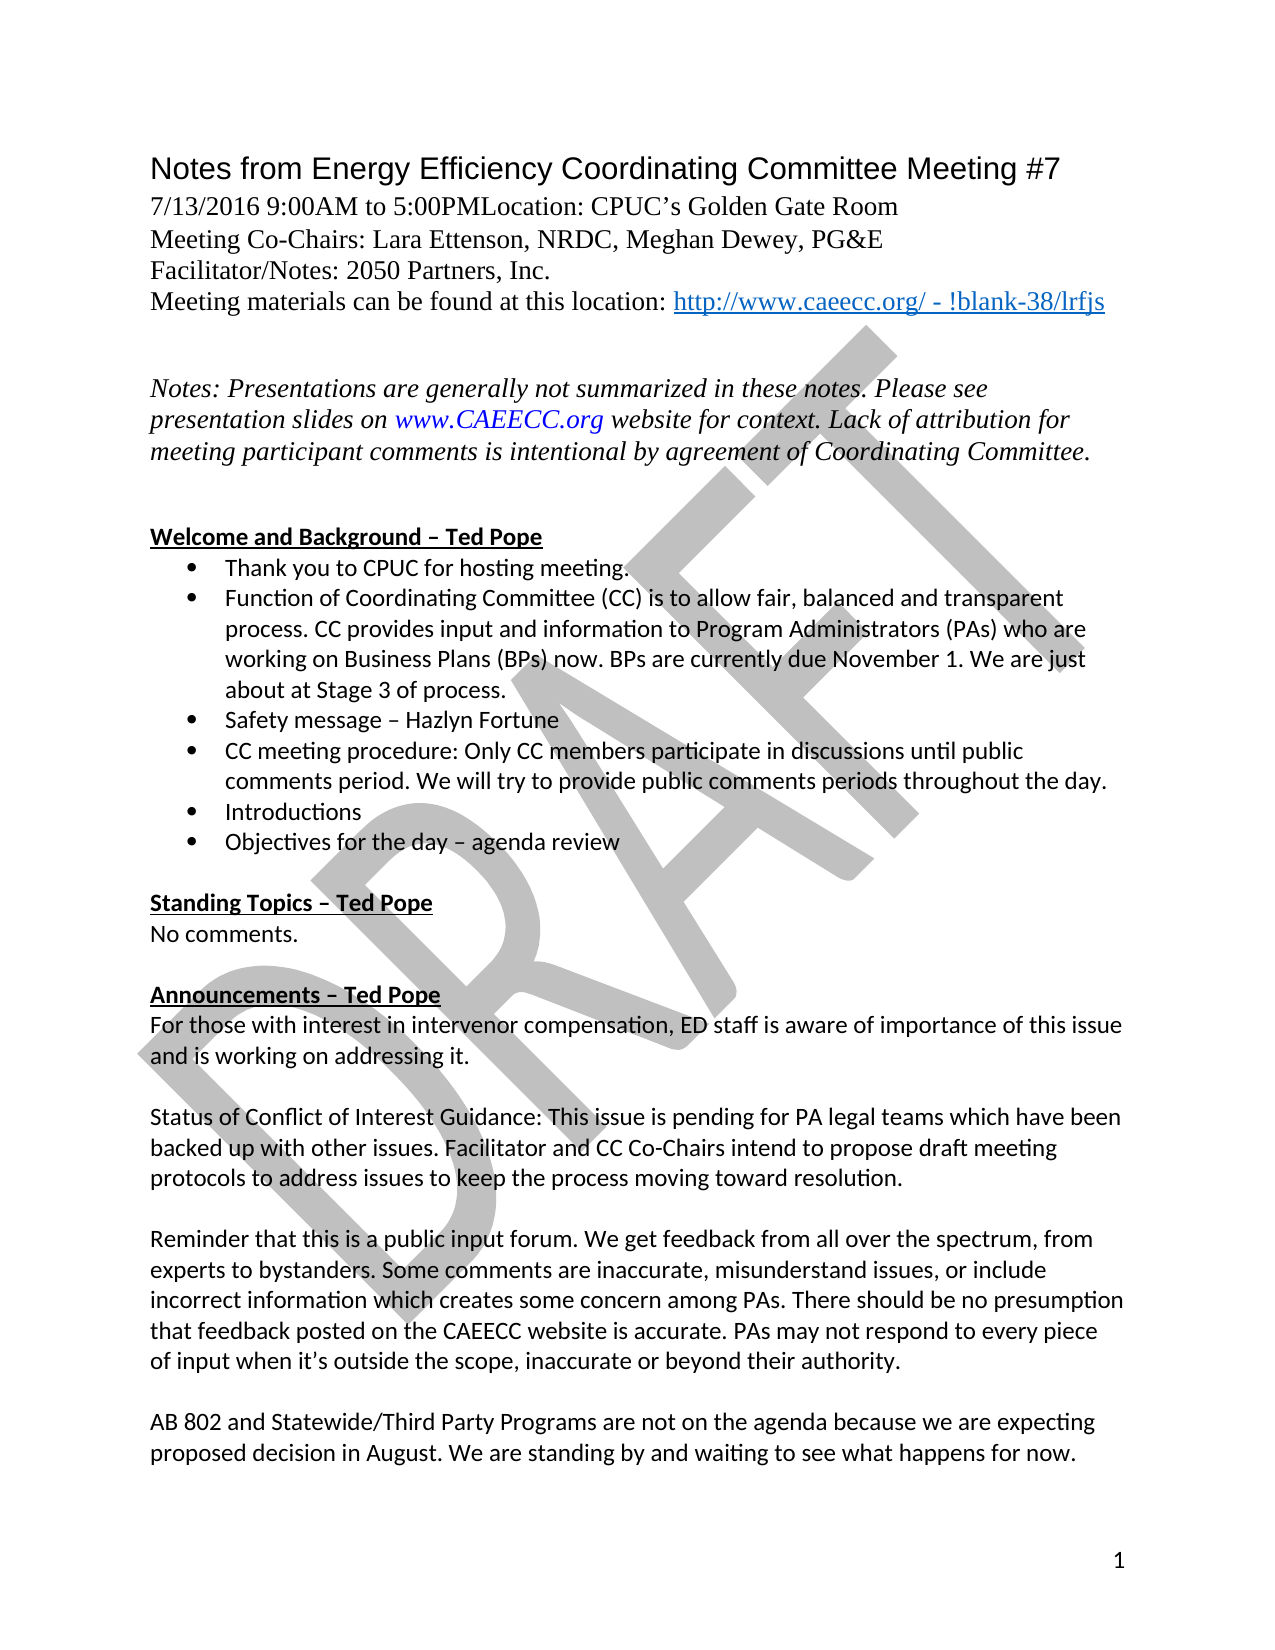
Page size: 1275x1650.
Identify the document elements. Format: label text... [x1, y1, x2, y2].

text Standing Topics – Ted Pope [150, 888, 1125, 918]
list Safety message – Hazlyn Fortune [187, 704, 1125, 735]
text No comments. [150, 918, 1125, 949]
list CC meeting procedure: Only CC members participate in discussions until public comments period. We will try to provide public comments periods throughout the day. [187, 735, 1125, 796]
list Thank you to CPUC for hosting meeting. [187, 552, 1125, 582]
text 7/13/2016 9:00AM to 5:00PM Location: CPUC’s Golden Gate Room [150, 186, 1125, 223]
list Objectives for the day – agenda review [187, 827, 1125, 857]
text Facilitator/Notes: 2050 Partners, Inc. [150, 254, 1125, 285]
text Meeting Co-Chairs: Lara Ettenson, NRDC, Meghan Dewey, PG&E [150, 223, 1125, 254]
text Notes: Presentations are generally not summarized in these notes. Please see presentation slides on www.CAEECC.org website for context. Lack of attribution for meeting participant comments is intentional by agreement of Coordinating Committee. [150, 372, 1125, 466]
list Introductions [187, 796, 1125, 827]
text AB 802 and Statewide/Third Party Programs are not on the agenda because we are expecting proposed decision in August. We are standing by and waiting to see what happens for now. [150, 1406, 1125, 1467]
text For those with interest in intervenor compensation, ED staff is aware of importance of this issue and is working on addressing it. [150, 1010, 1125, 1071]
text Reminder that this is a public input forum. We get feedback from all over the spectrum, from experts to bystanders. Some comments are inaccurate, misunderstand issues, or include incorrect information which creates some concern among PAs. There should be no presumption that feedback posted on the CAEECC website is accurate. PAs may not respond to every piece of input when it’s outside the scope, inaccurate or beyond their authority. [150, 1223, 1125, 1376]
text Notes from Energy Efficiency Coordinating Committee Meeting #7 [150, 150, 1125, 186]
list Function of Coordinating Committee (CC) is to allow fair, balanced and transparent process. CC provides input and information to Program Administrators (PAs) who are working on Business Plans (BPs) now. BPs are currently due November 1. We are just about at Stage 3 of process. [187, 582, 1125, 704]
text Announcements – Ted Pope [150, 979, 1125, 1010]
text Meeting materials can be found at this location: http://www.caeecc.org/ - !blank-38/lrfjs [150, 285, 1125, 316]
text Welcome and Background – Ted Pope [150, 521, 1125, 552]
text Status of Conflict of Interest Guidance: This issue is pending for PA legal teams which have been backed up with other issues. Facilitator and CC Co-Chairs intend to propose draft meeting protocols to address issues to keep the process moving toward resolution. [150, 1101, 1125, 1193]
